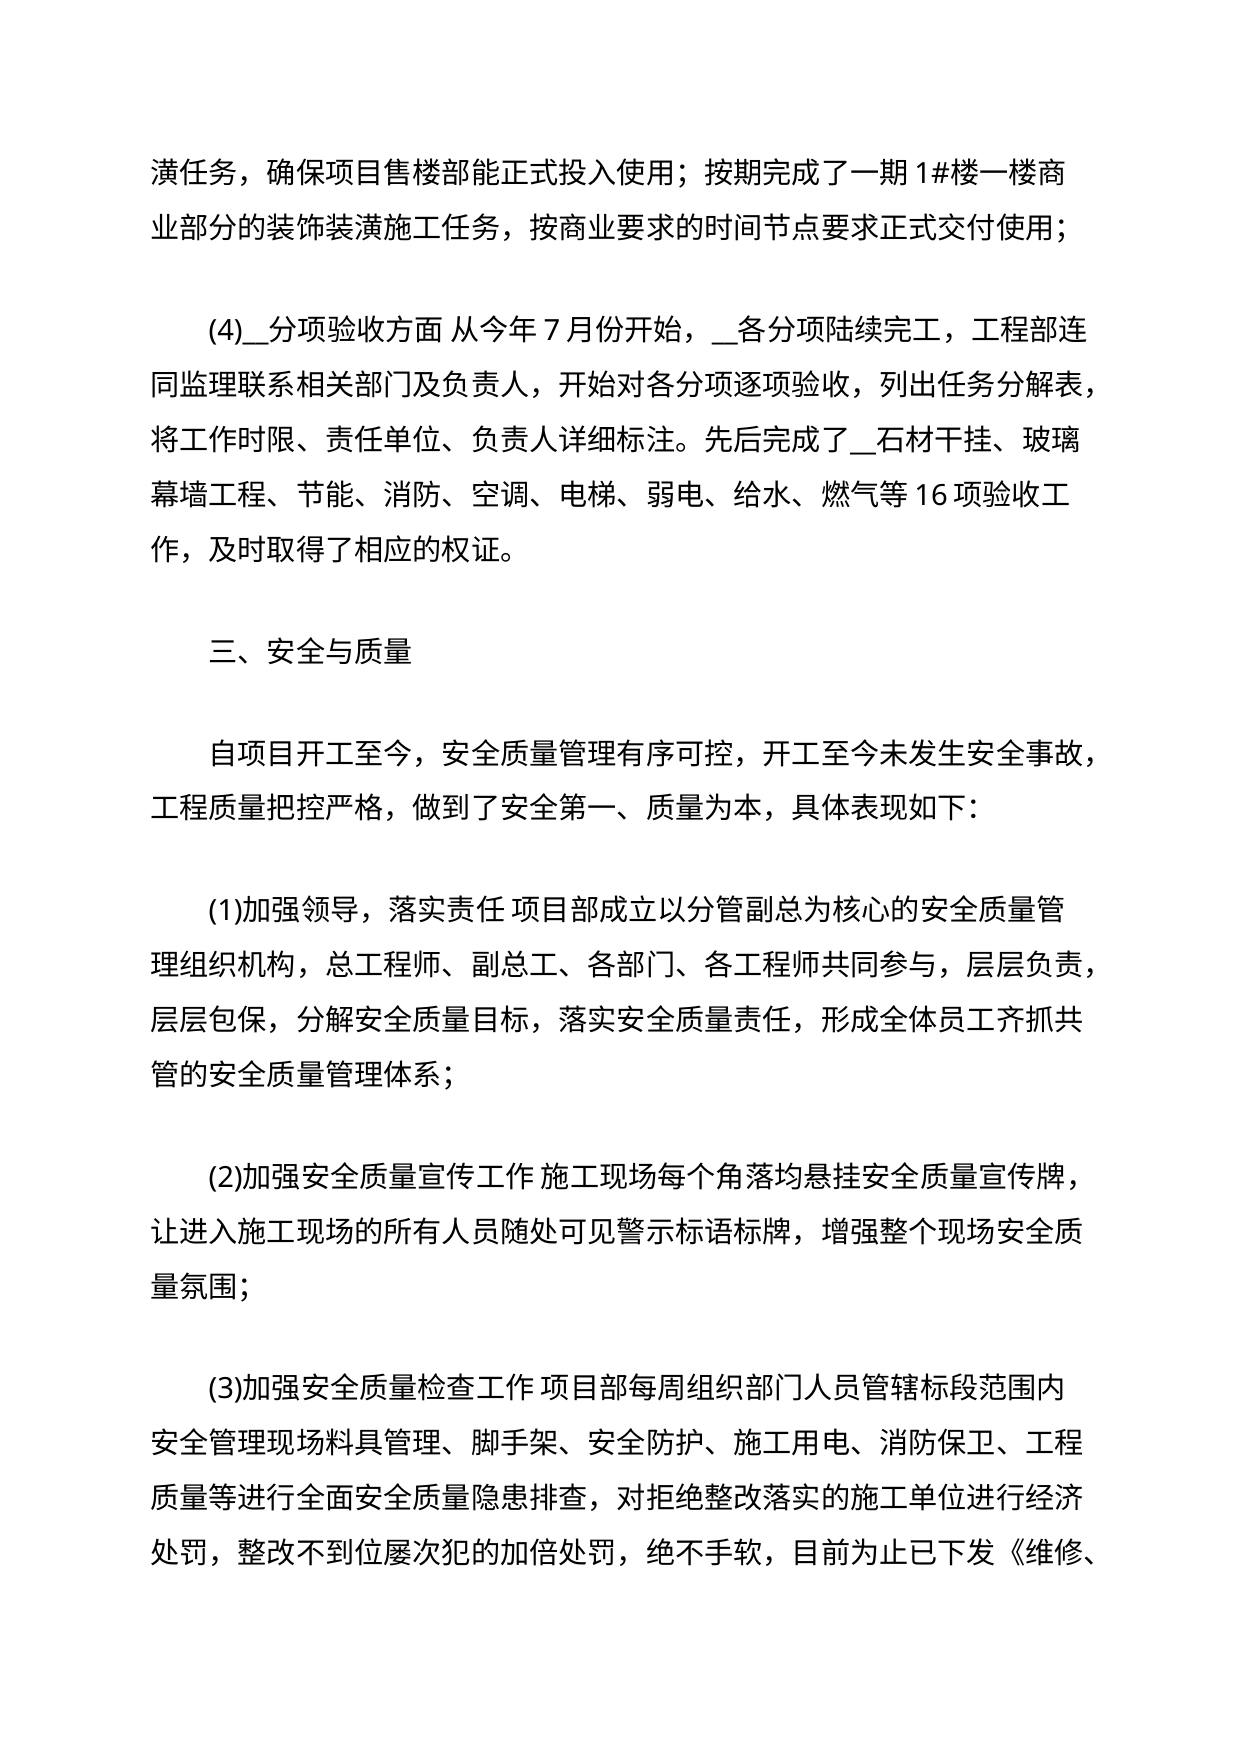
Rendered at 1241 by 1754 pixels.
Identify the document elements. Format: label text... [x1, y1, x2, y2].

text 三、安全与质量 [150, 628, 1090, 671]
text (1)加强领导，落实责任 项目部成立以分管副总为核心的安全质量管理组织机构，总工程师、副总工、各部门、各工程师共同参与，层层负责，层层包保，分解安全质量目标，落实安全质量责任，形成全体员工齐抓共管的安全质量管理体系； [150, 887, 1090, 1094]
text (4)__分项验收方面 从今年7月份开始，__各分项陆续完工，工程部连同监理联系相关部门及负责人，开始对各分项逐项验收，列出任务分解表，将工作时限、责任单位、负责人详细标注。先后完成了__石材干挂、玻璃幕墙工程、节能、消防、空调、电梯、弱电、给水、燃气等16项验收工作，及时取得了相应的权证。 [150, 307, 1090, 569]
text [150, 150, 1090, 247]
text 自项目开工至今，安全质量管理有序可控，开工至今未发生安全事故，工程质量把控严格，做到了安全第一、质量为本，具体表现如下： [150, 730, 1090, 827]
text (2)加强安全质量宣传工作 施工现场每个角落均悬挂安全质量宣传牌，让进入施工现场的所有人员随处可见警示标语标牌，增强整个现场安全质量氛围； [150, 1153, 1090, 1306]
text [150, 1365, 1090, 1572]
